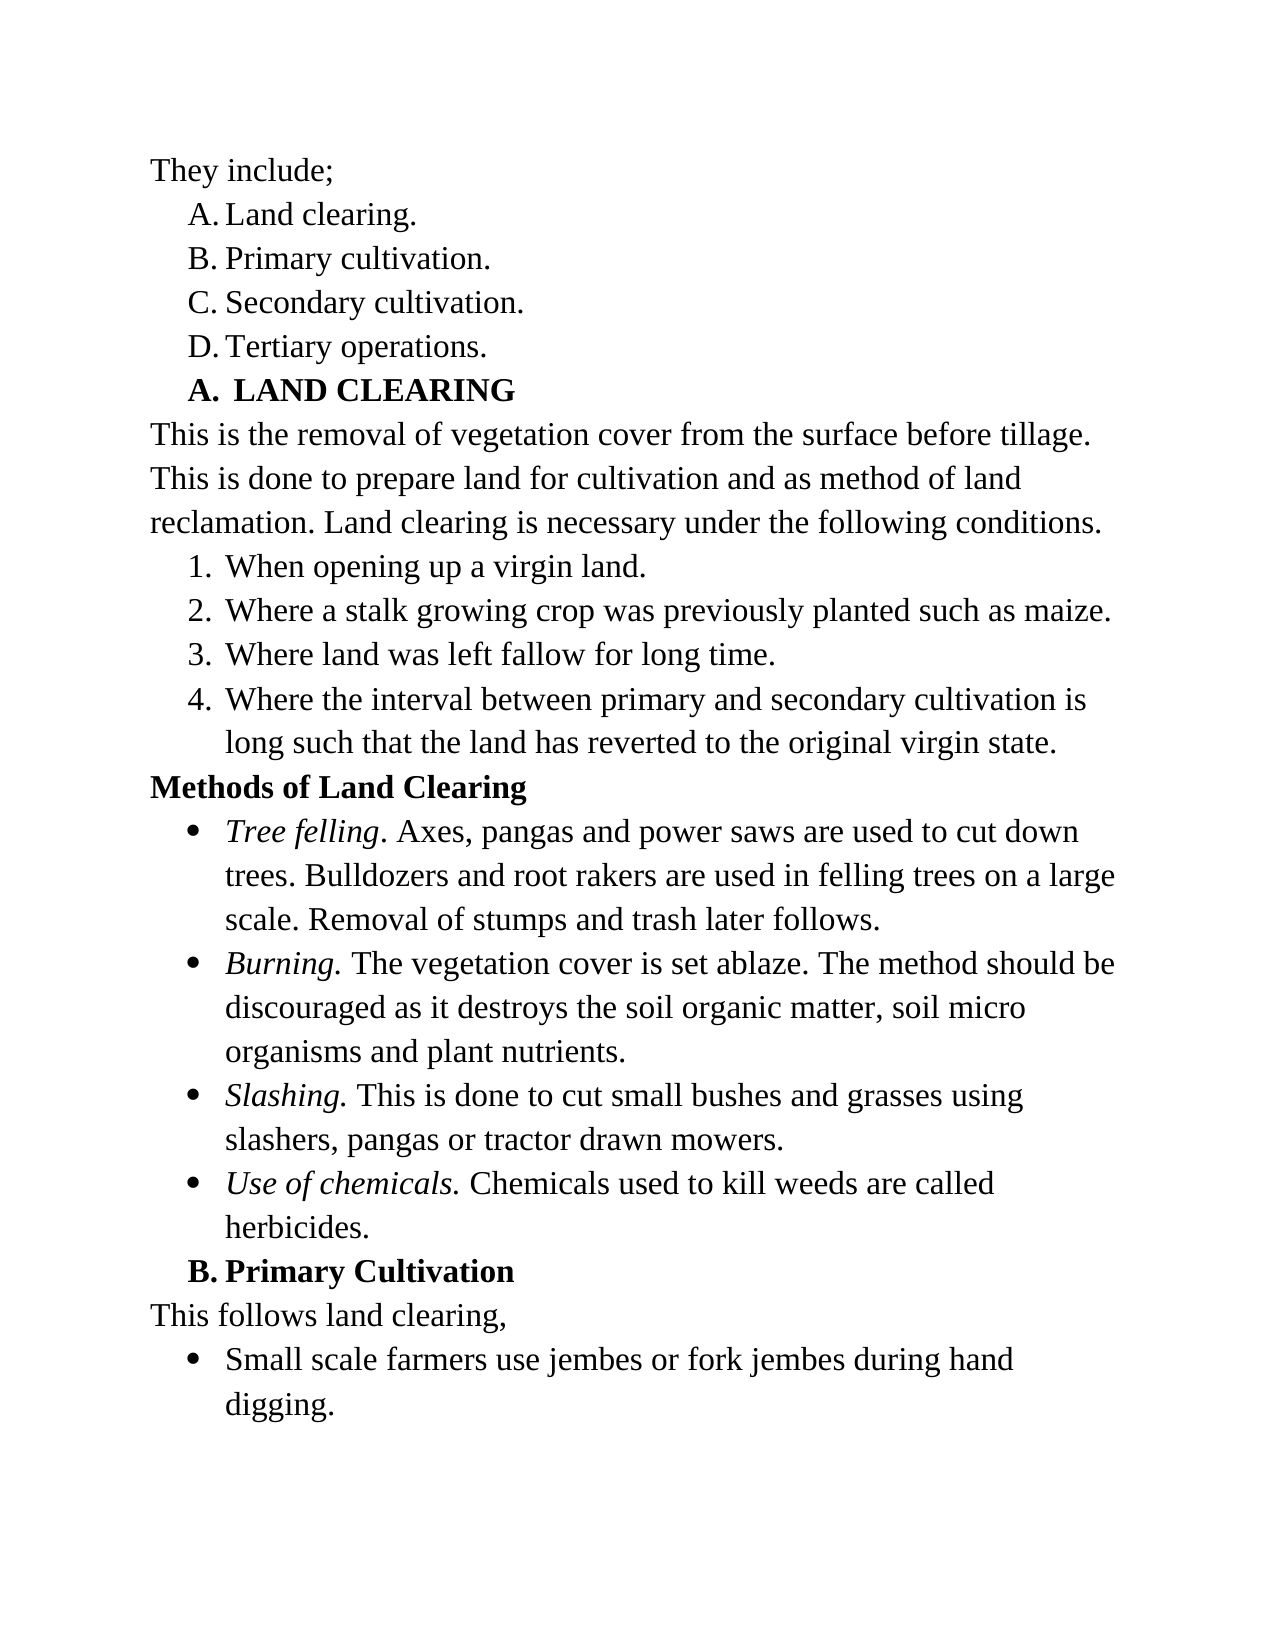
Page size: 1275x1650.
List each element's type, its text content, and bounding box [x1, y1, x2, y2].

text This is the removal of vegetation cover from the surface before tillage. This is done to prepare land for cultivation and as method of land reclamation. Land clearing is necessary under the following conditions. [150, 414, 1125, 541]
list LAND CLEARING [187, 370, 1125, 409]
list Primary Cultivation [187, 1252, 1125, 1290]
list Small scale farmers use jembes or fork jembes during hand digging. [187, 1340, 1125, 1422]
text This follows land clearing, [150, 1296, 1125, 1334]
text Methods of Land Clearing [150, 767, 1125, 805]
list Where the interval between primary and secondary cultivation is long such that the land has reverted to the original virgin state. [187, 679, 1125, 761]
list Land clearing. [187, 194, 1125, 232]
list When opening up a virgin land. [187, 547, 1125, 585]
list Tertiary operations. [187, 326, 1125, 364]
list Primary cultivation. [187, 238, 1125, 276]
text They include; [150, 150, 1125, 188]
list Burning. The vegetation cover is set ablaze. The method should be discouraged as it destroys the soil organic matter, soil micro organisms and plant nutrients. [187, 943, 1125, 1069]
list Where a stalk growing crop was previously planted such as maize. [187, 591, 1125, 629]
list Tree felling. Axes, pangas and power saws are used to cut down trees. Bulldozers and root rakers are used in felling trees on a large scale. Removal of stumps and trash later follows. [187, 811, 1125, 937]
list Use of chemicals. Chemicals used to kill weeds are called herbicides. [187, 1163, 1125, 1246]
list Secondary cultivation. [187, 282, 1125, 321]
list Where land was left fallow for long time. [187, 635, 1125, 673]
list Slashing. This is done to cut small bushes and grasses using slashers, pangas or tractor drawn mowers. [187, 1075, 1125, 1158]
